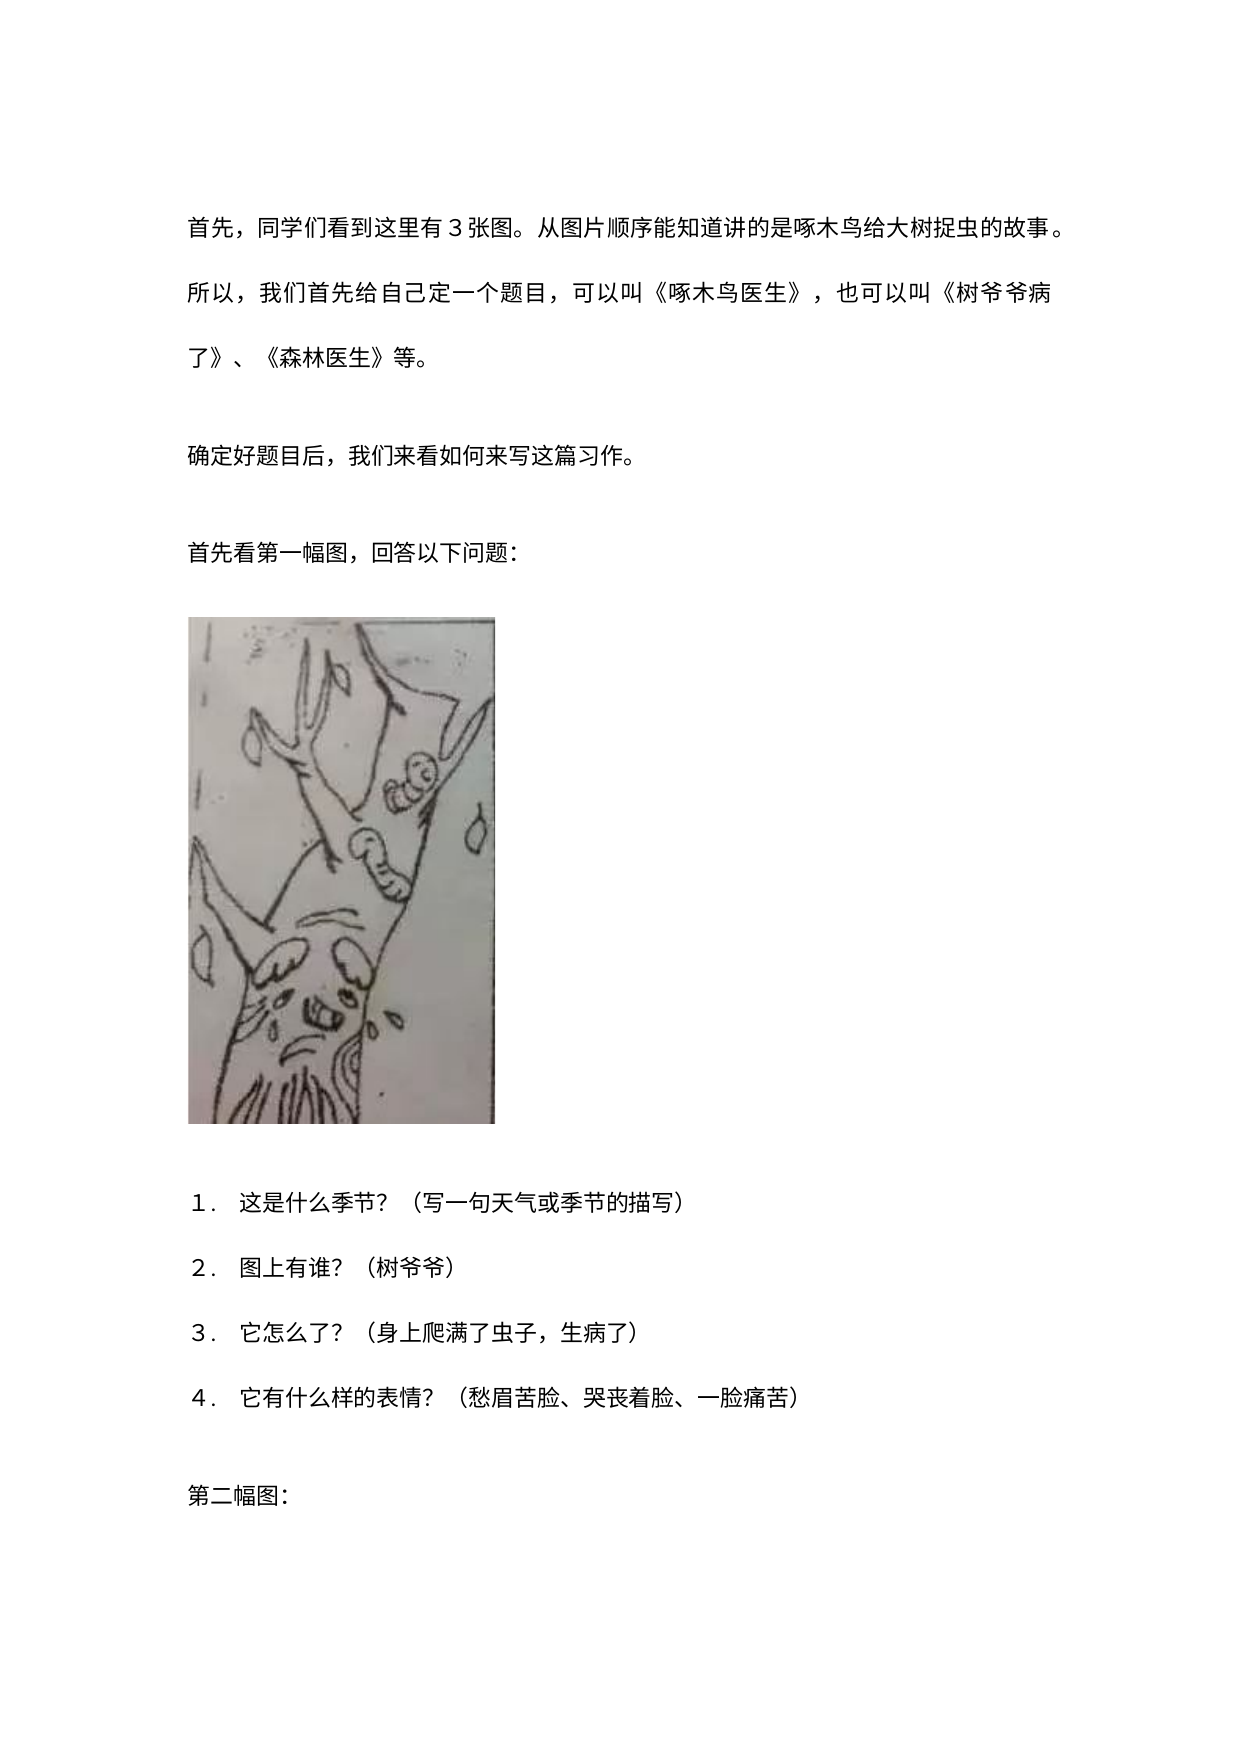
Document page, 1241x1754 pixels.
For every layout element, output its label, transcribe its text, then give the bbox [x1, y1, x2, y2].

text 首先看第一幅图，回答以下问题： [187, 519, 1053, 584]
text 首先，同学们看到这里有３张图。从图片顺序能知道讲的是啄木鸟给大树捉虫的故事。所以，我们首先给自己定一个题目，可以叫《啄木鸟医生》，也可以叫《树爷爷病了》、《森林医生》等。 [187, 194, 1053, 389]
text ２. 图上有谁？（树爷爷） [187, 1234, 1053, 1299]
text １. 这是什么季节？（写一句天气或季节的描写） [187, 1169, 1053, 1234]
text ４. 它有什么样的表情？（愁眉苦脸、哭丧着脸、一脸痛苦） [187, 1364, 1053, 1429]
text ３. 它怎么了？（身上爬满了虫子，生病了） [187, 1299, 1053, 1364]
picture [187, 617, 496, 1124]
text 第二幅图： [187, 1462, 1053, 1527]
text 确定好题目后，我们来看如何来写这篇习作。 [187, 422, 1053, 487]
